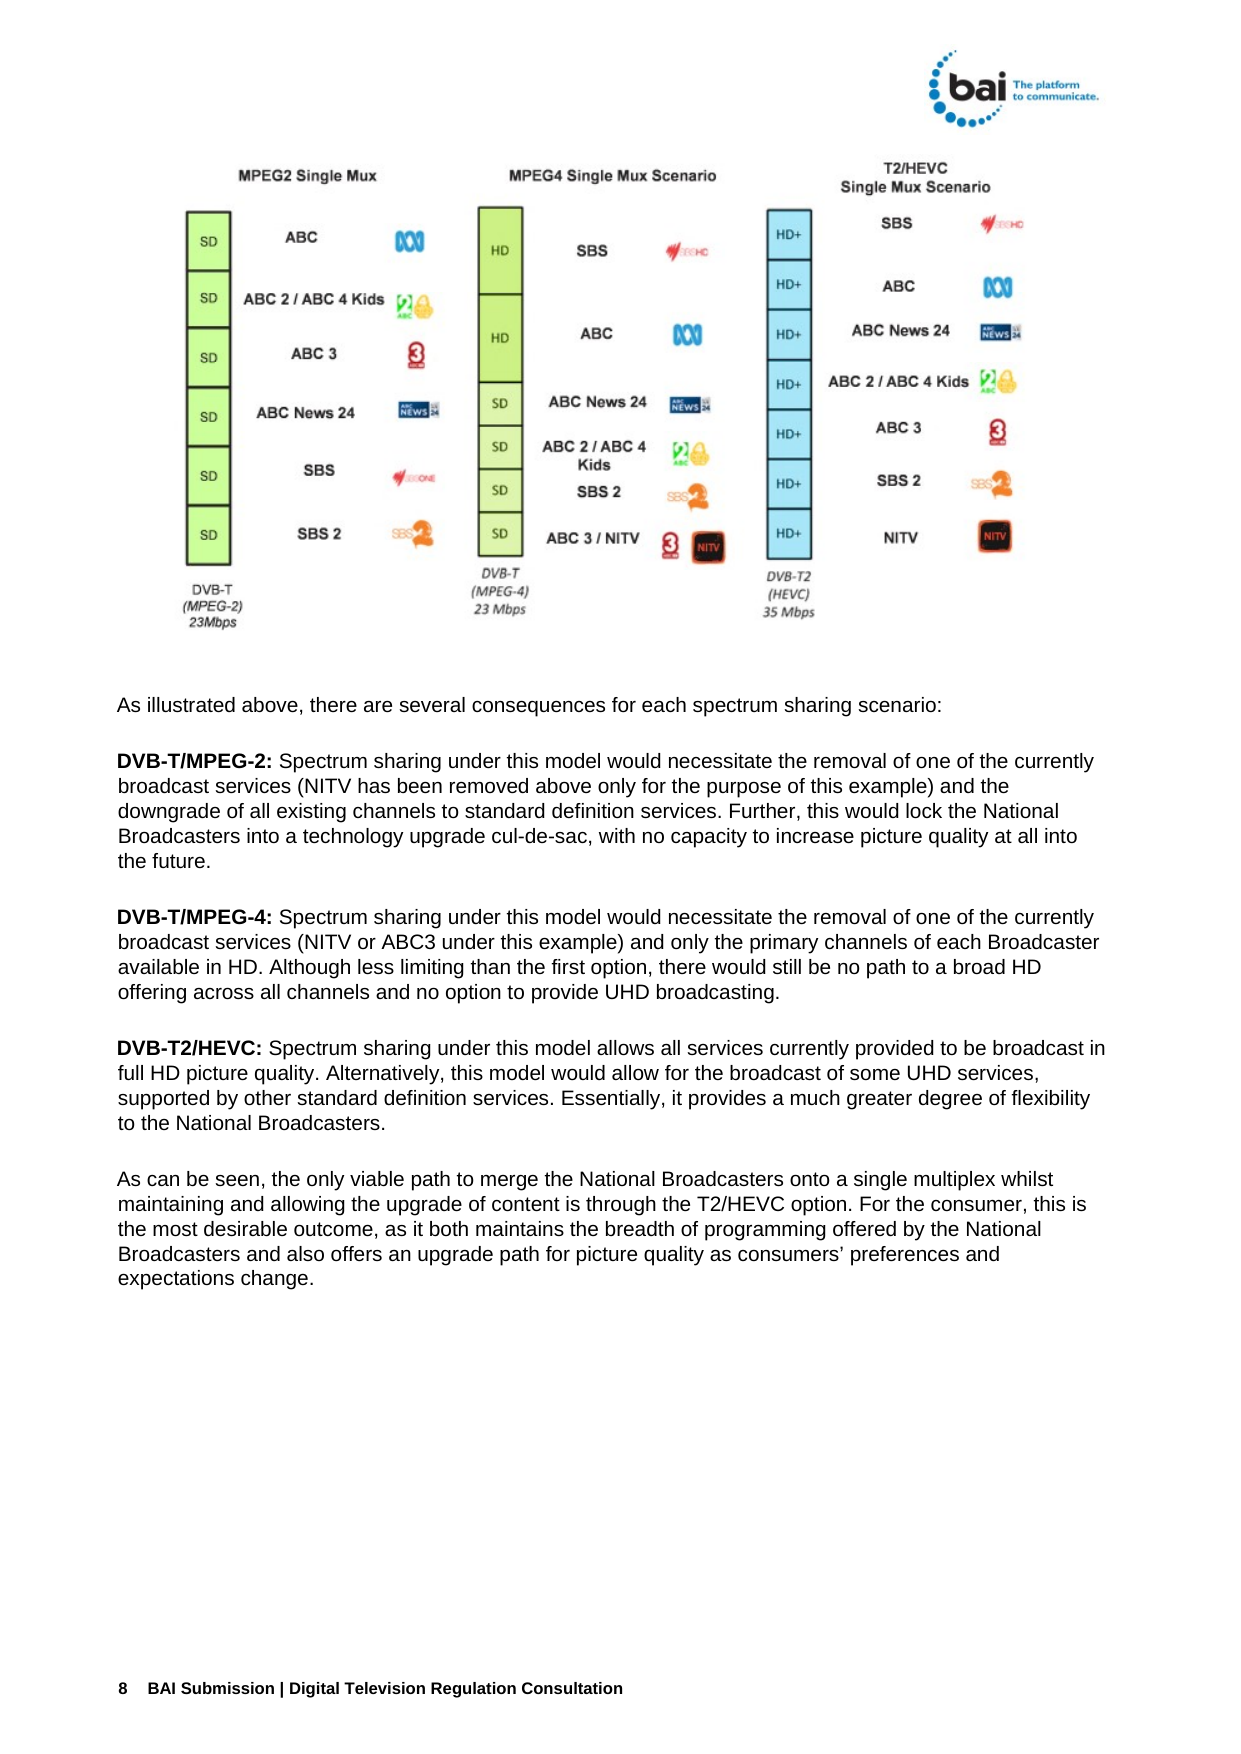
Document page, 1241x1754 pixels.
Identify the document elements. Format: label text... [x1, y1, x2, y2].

picture [165, 154, 1061, 639]
text DVB-T/MPEG-2: Spectrum sharing under this model would necessitate the removal of one of the currently broadcast services (NITV has been removed above only for the purpose of this example) and the downgrade of all existing channels to standard definition services. Further, this would lock the National Broadcasters into a technology upgrade cul-de-sac, with no capacity to increase picture quality at all into the future. [117, 749, 1107, 873]
text DVB-T2/HEVC: Spectrum sharing under this model allows all services currently provided to be broadcast in full HD picture quality. Alternatively, this model would allow for the broadcast of some UHD services, supported by other standard definition services. Essentially, it provides a much greater degree of flexibility to the National Broadcasters. [117, 1036, 1107, 1134]
text DVB-T/MPEG-4: Spectrum sharing under this model would necessitate the removal of one of the currently broadcast services (NITV or ABC3 under this example) and only the primary channels of each Broadcaster available in HD. Although less limiting than the first option, there would still be no path to a broad HD offering across all channels and no option to provide UHD broadcasting. [117, 905, 1107, 1004]
picture [924, 44, 1108, 135]
text As illustrated above, there are several consequences for each spectrum sharing scenario: [117, 693, 1107, 717]
text As can be seen, the only viable path to merge the National Broadcasters onto a single multiplex whilst maintaining and allowing the upgrade of content is through the T2/HEVC option. For the consumer, this is the most desirable outcome, as it both maintains the breadth of programming offered by the National Broadcasters and also offers an upgrade path for picture quality as consumers’ preferences and expectations change. [117, 1167, 1107, 1290]
